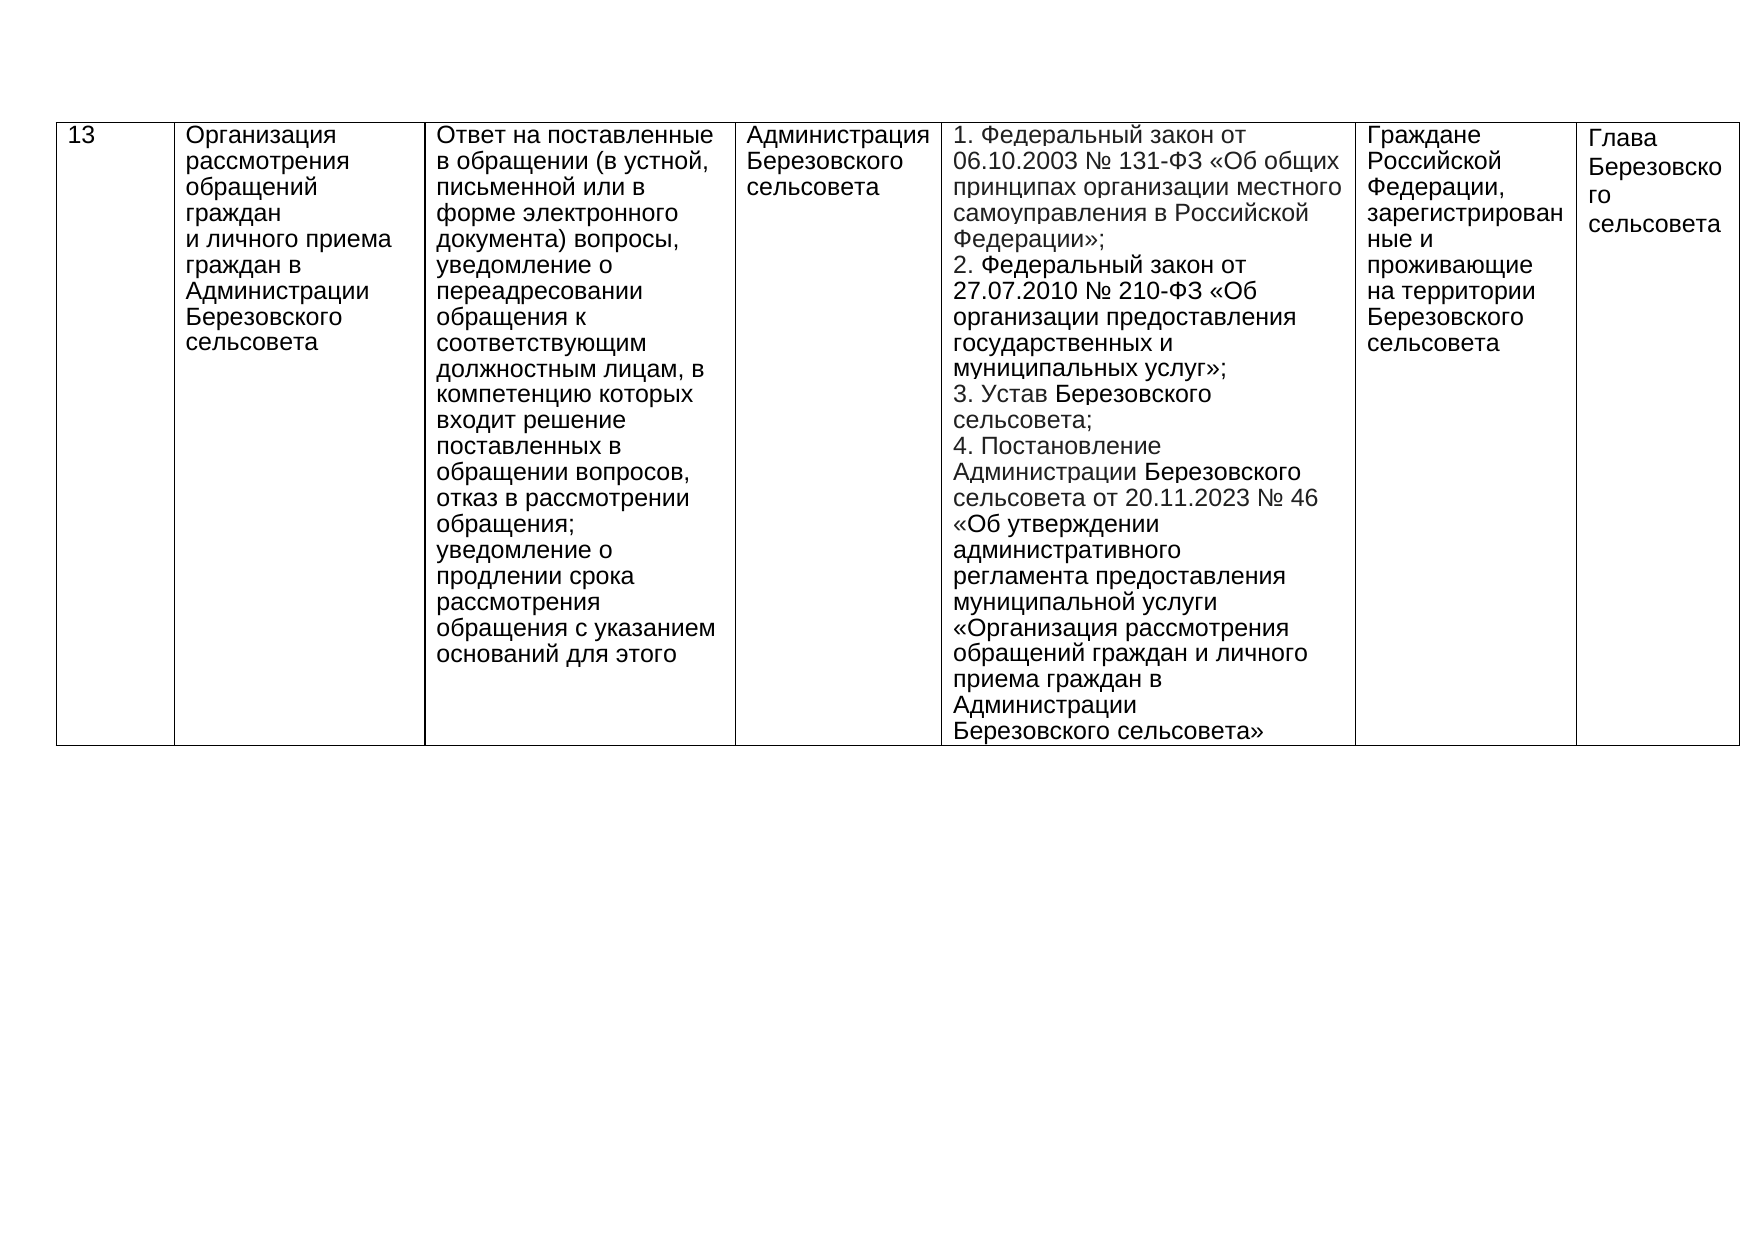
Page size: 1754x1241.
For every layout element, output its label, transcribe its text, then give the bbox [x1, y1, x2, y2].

table_cell Глава Березовского сельсовета [1577, 123, 1739, 745]
table_cell 13 [57, 123, 174, 745]
table_cell 1. Федеральный закон от 06.10.2003 № 131-ФЗ «Об общих принципах организации местного самоуправления в Российской Федерации»; 2. Федеральный закон от 27.07.2010 № 210-ФЗ «Об организации предоставления государственных и муниципальных услуг»; 3. Устав Березовского сельсовета; 4. Постановление Администрации Березовского сельсовета от 20.11.2023 № 46 «Об утверждении административного регламента предоставления муниципальной услуги «Организация рассмотрения обращений граждан и личного приема граждан в Администрации Березовского сельсовета» [942, 123, 1355, 745]
table_cell Администрация Березовского сельсовета [736, 123, 941, 745]
table_cell Ответ на поставленные в обращении (в устной, письменной или в форме электронного документа) вопросы, уведомление о переадресовании обращения к соответствующим должностным лицам, в компетенцию которых входит решение поставленных в обращении вопросов, отказ в рассмотрении обращения; уведомление о продлении срока рассмотрения обращения с указанием оснований для этого [426, 123, 735, 745]
table_cell Граждане Российской Федерации, зарегистрированные и проживающие на территории Березовского сельсовета [1356, 123, 1576, 745]
table_cell Организация рассмотрения обращений граждан и личного приема граждан в Администрации Березовского сельсовета [175, 123, 424, 745]
